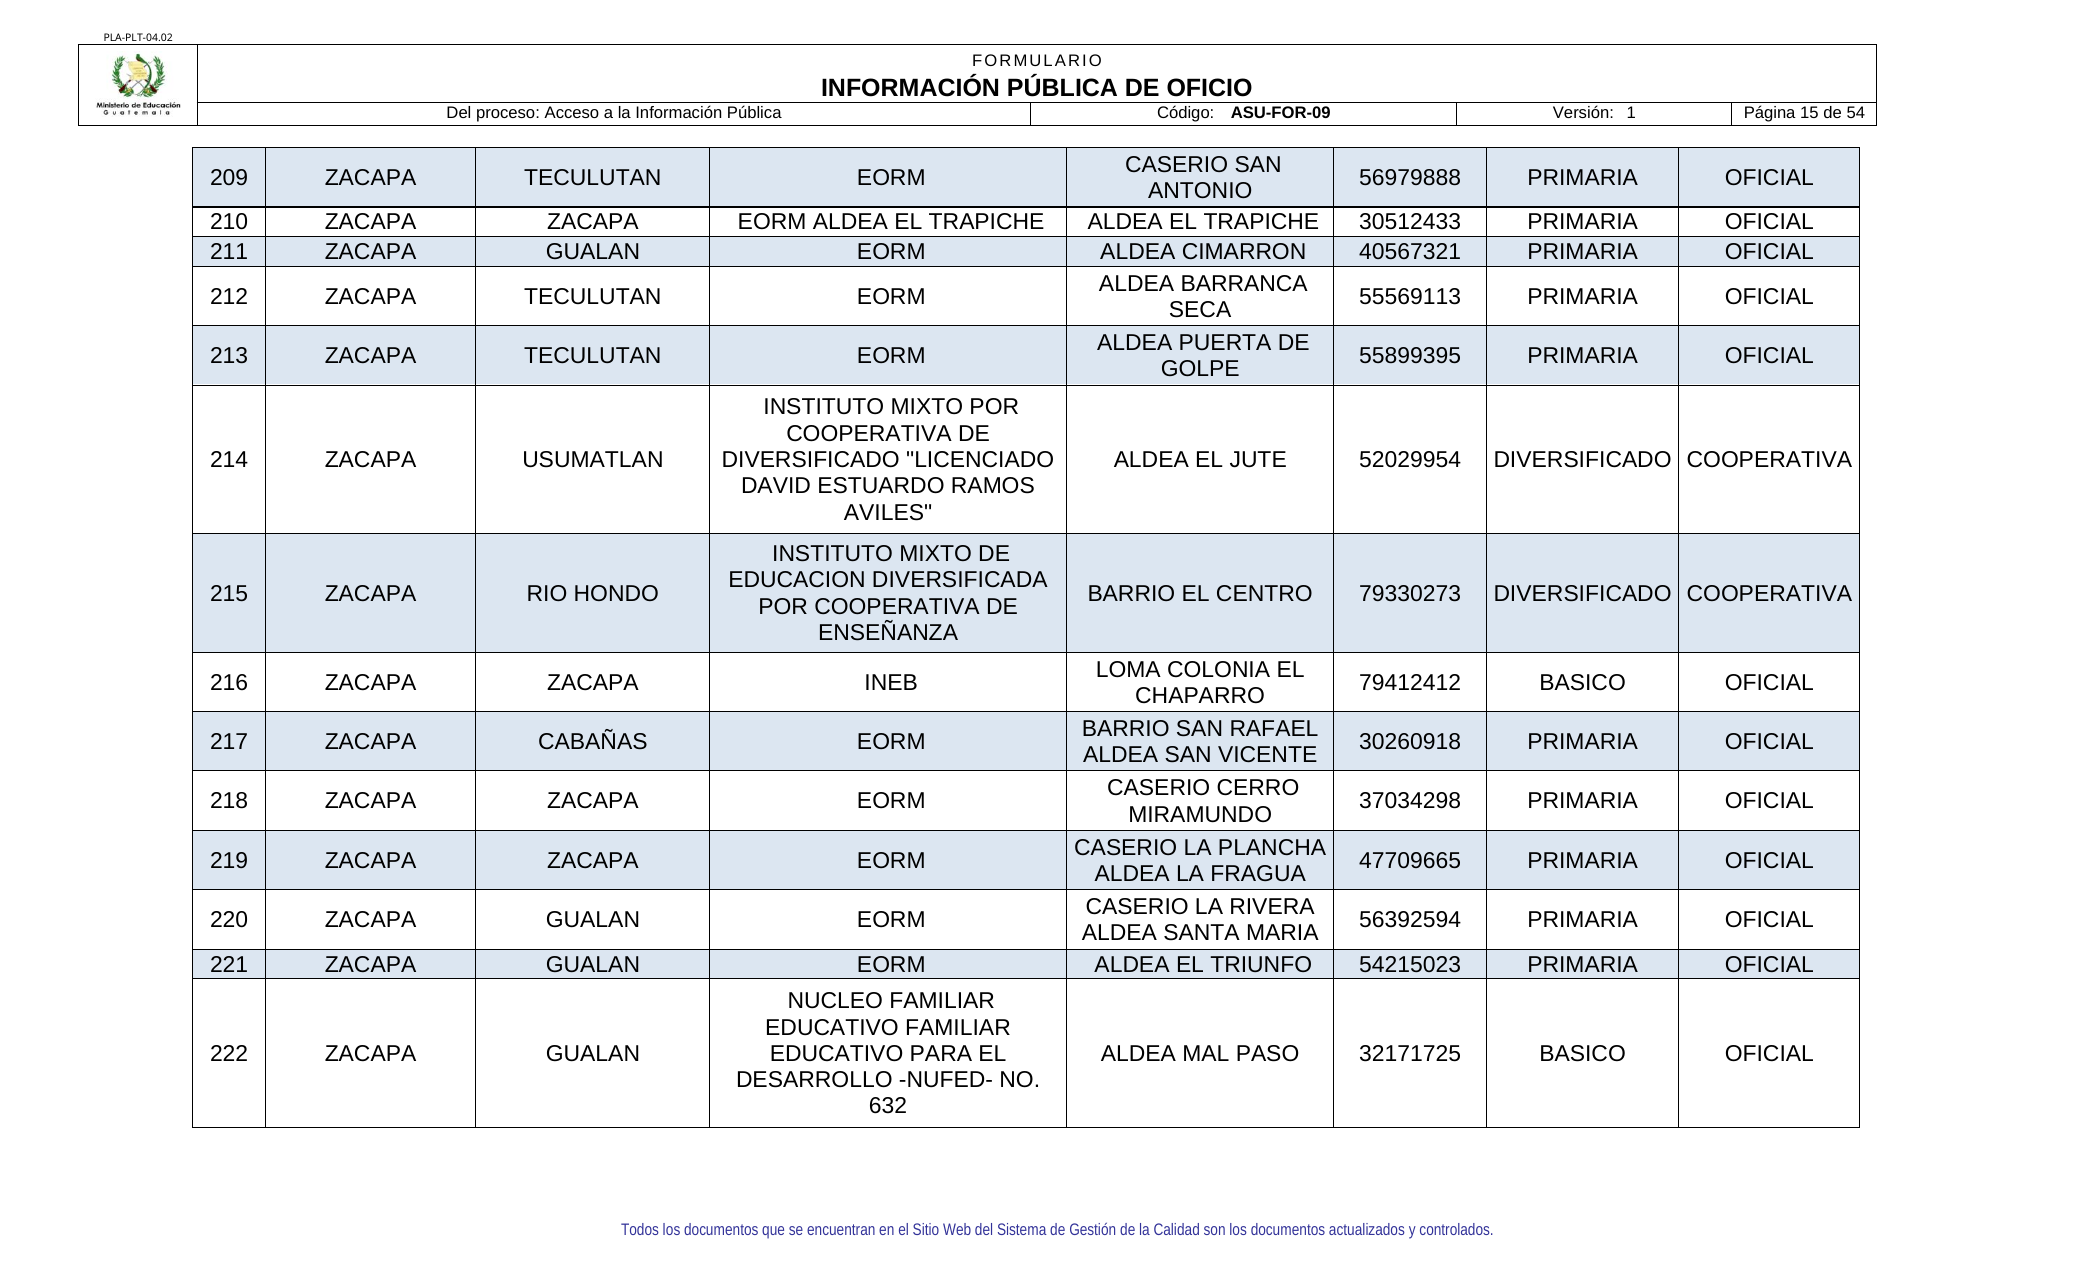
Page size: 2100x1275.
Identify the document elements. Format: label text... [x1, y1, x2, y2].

picture [95, 51, 181, 117]
table_cell 213 [193, 326, 265, 384]
table_cell ZACAPA [476, 208, 709, 236]
table_cell RIO HONDO [476, 534, 709, 652]
table_cell PRIMARIA [1487, 148, 1678, 206]
table_cell COOPERATIVA [1679, 386, 1859, 533]
table_cell 211 [193, 237, 265, 266]
table_cell PRIMARIA [1487, 208, 1678, 236]
table_cell ZACAPA [266, 208, 475, 236]
table_cell 212 [193, 267, 265, 325]
table_cell 52029954 [1334, 386, 1486, 533]
table_cell USUMATLAN [476, 386, 709, 533]
table_cell DIVERSIFICADO [1487, 534, 1678, 652]
table_cell PRIMARIA [1487, 267, 1678, 325]
table_cell 221 [193, 950, 265, 978]
table_cell PRIMARIA [1487, 237, 1678, 266]
table_cell EORM [710, 712, 1066, 770]
table_cell 40567321 [1334, 237, 1486, 266]
table_cell TECULUTAN [476, 326, 709, 384]
table_cell 222 [193, 979, 265, 1127]
table_cell 30512433 [1334, 208, 1486, 236]
table_cell ZACAPA [266, 653, 475, 711]
table_cell 54215023 [1334, 950, 1486, 978]
table_cell OFICIAL [1679, 712, 1859, 770]
table_cell 209 [193, 148, 265, 206]
table_cell ZACAPA [266, 712, 475, 770]
table_cell ALDEA EL TRIUNFO [1067, 950, 1333, 978]
table_cell OFICIAL [1679, 890, 1859, 948]
table_cell OFICIAL [1679, 653, 1859, 711]
table_cell GUALAN [476, 950, 709, 978]
table_cell 216 [193, 653, 265, 711]
table_cell BARRIO EL CENTRO [1067, 534, 1333, 652]
table_cell ZACAPA [266, 267, 475, 325]
table_cell CASERIO CERRO MIRAMUNDO [1067, 771, 1333, 830]
table_cell GUALAN [476, 979, 709, 1127]
table_cell BASICO [1487, 979, 1678, 1127]
table_cell PRIMARIA [1487, 831, 1678, 889]
table_cell OFICIAL [1679, 950, 1859, 978]
table_cell EORM [710, 950, 1066, 978]
table_cell NUCLEO FAMILIAR EDUCATIVO FAMILIAR EDUCATIVO PARA EL DESARROLLO -NUFED- NO. 632 [710, 979, 1066, 1127]
table_cell ALDEA BARRANCA SECA [1067, 267, 1333, 325]
table_cell 217 [193, 712, 265, 770]
table_cell PRIMARIA [1487, 950, 1678, 978]
table_cell PRIMARIA [1487, 712, 1678, 770]
table_cell 214 [193, 386, 265, 533]
table_cell 219 [193, 831, 265, 889]
table_cell DIVERSIFICADO [1487, 386, 1678, 533]
table_cell CABAÑAS [476, 712, 709, 770]
table_cell ZACAPA [266, 890, 475, 948]
table_cell ZACAPA [476, 831, 709, 889]
table_cell 47709665 [1334, 831, 1486, 889]
table_cell ZACAPA [266, 950, 475, 978]
table_cell ALDEA PUERTA DE GOLPE [1067, 326, 1333, 384]
table_cell PRIMARIA [1487, 771, 1678, 830]
table_cell OFICIAL [1679, 326, 1859, 384]
table_cell OFICIAL [1679, 267, 1859, 325]
table_cell ZACAPA [476, 653, 709, 711]
table_cell ZACAPA [476, 771, 709, 830]
table_cell 215 [193, 534, 265, 652]
table_cell ZACAPA [266, 326, 475, 384]
table_cell ZACAPA [266, 534, 475, 652]
table_cell 56979888 [1334, 148, 1486, 206]
table_cell TECULUTAN [476, 148, 709, 206]
table_cell ZACAPA [266, 831, 475, 889]
table_cell OFICIAL [1679, 771, 1859, 830]
table_cell COOPERATIVA [1679, 534, 1859, 652]
table_cell 79330273 [1334, 534, 1486, 652]
table_cell EORM [710, 237, 1066, 266]
table_cell ZACAPA [266, 148, 475, 206]
table_cell OFICIAL [1679, 148, 1859, 206]
table_cell EORM [710, 326, 1066, 384]
table_cell 220 [193, 890, 265, 948]
table_cell OFICIAL [1679, 237, 1859, 266]
table_cell GUALAN [476, 237, 709, 266]
table_cell EORM [710, 771, 1066, 830]
table_cell BASICO [1487, 653, 1678, 711]
table_cell EORM [710, 831, 1066, 889]
table_cell 30260918 [1334, 712, 1486, 770]
table_cell ALDEA EL TRAPICHE [1067, 208, 1333, 236]
table_cell 218 [193, 771, 265, 830]
table_cell 32171725 [1334, 979, 1486, 1127]
table_cell 37034298 [1334, 771, 1486, 830]
table_cell ZACAPA [266, 237, 475, 266]
table_cell PRIMARIA [1487, 326, 1678, 384]
table_cell LOMA COLONIA EL CHAPARRO [1067, 653, 1333, 711]
table_cell ZACAPA [266, 771, 475, 830]
table_cell ALDEA EL JUTE [1067, 386, 1333, 533]
table_cell GUALAN [476, 890, 709, 948]
table_cell EORM [710, 890, 1066, 948]
table_cell OFICIAL [1679, 979, 1859, 1127]
table_cell INSTITUTO MIXTO POR COOPERATIVA DE DIVERSIFICADO "LICENCIADO DAVID ESTUARDO RAMOS AVILES" [710, 386, 1066, 533]
table_cell 55899395 [1334, 326, 1486, 384]
table_cell ALDEA MAL PASO [1067, 979, 1333, 1127]
table_cell OFICIAL [1679, 208, 1859, 236]
table_cell CASERIO LA RIVERA ALDEA SANTA MARIA [1067, 890, 1333, 948]
table_cell 55569113 [1334, 267, 1486, 325]
table_cell INEB [710, 653, 1066, 711]
table_cell ZACAPA [266, 979, 475, 1127]
table_cell EORM [710, 267, 1066, 325]
table_cell TECULUTAN [476, 267, 709, 325]
table_cell CASERIO LA PLANCHA ALDEA LA FRAGUA [1067, 831, 1333, 889]
table_cell PRIMARIA [1487, 890, 1678, 948]
table_cell 210 [193, 208, 265, 236]
table_cell EORM ALDEA EL TRAPICHE [710, 208, 1066, 236]
table_cell INSTITUTO MIXTO DE EDUCACION DIVERSIFICADA POR COOPERATIVA DE ENSEÑANZA [710, 534, 1066, 652]
table_cell BARRIO SAN RAFAEL ALDEA SAN VICENTE [1067, 712, 1333, 770]
table_cell OFICIAL [1679, 831, 1859, 889]
table_cell EORM [710, 148, 1066, 206]
table_cell 56392594 [1334, 890, 1486, 948]
table_cell 79412412 [1334, 653, 1486, 711]
table_cell ALDEA CIMARRON [1067, 237, 1333, 266]
table_cell CASERIO SAN ANTONIO [1067, 148, 1333, 206]
table_cell ZACAPA [266, 386, 475, 533]
